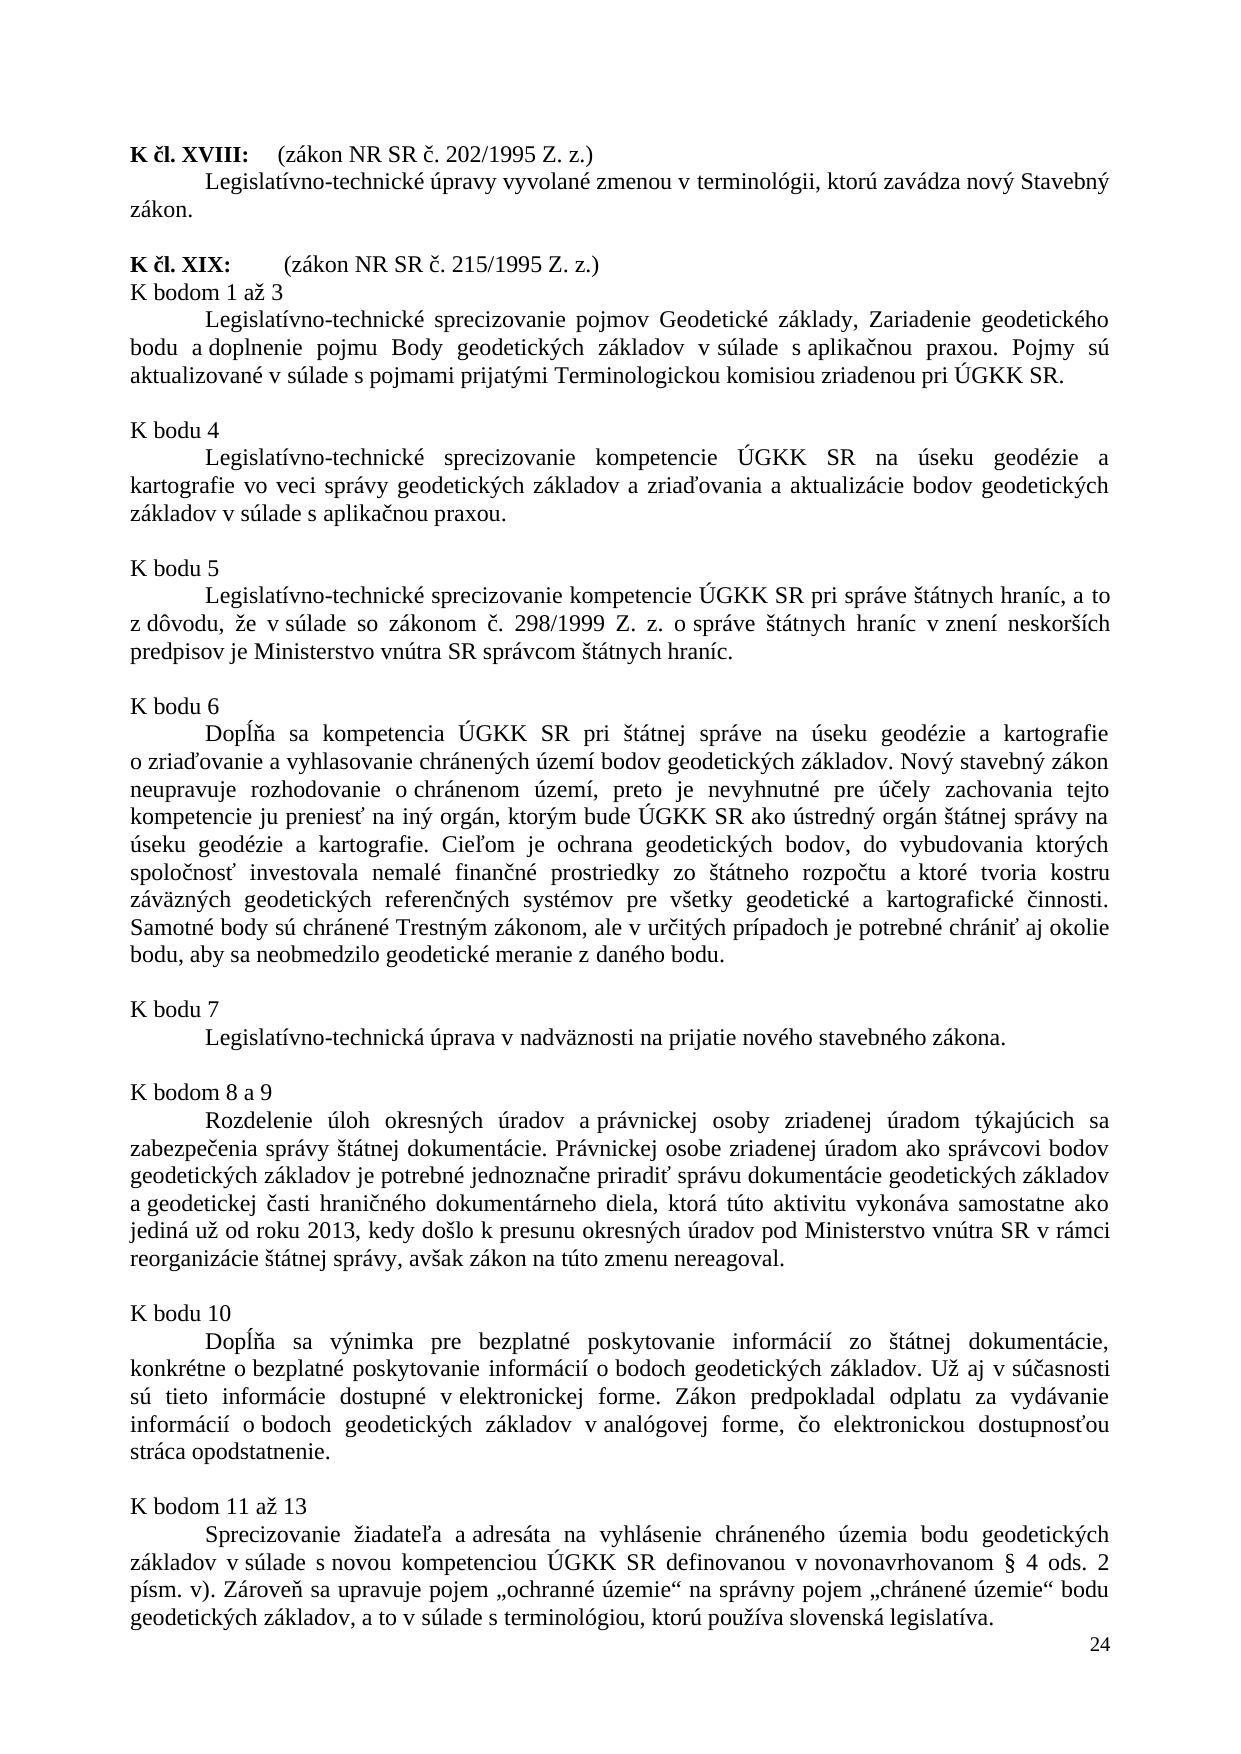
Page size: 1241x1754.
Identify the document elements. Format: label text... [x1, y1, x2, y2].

text K bodu 4 [130, 416, 1110, 443]
text K bodu 6 [130, 692, 1110, 719]
text K bodu 10 [130, 1299, 1110, 1327]
text K bodu 7 [130, 996, 1110, 1023]
text Legislatívno-technické sprecizovanie kompetencie ÚGKK SR na úseku geodézie a kartografie vo veci správy geodetických základov a zriaďovania a aktualizácie bodov geodetických základov v súlade s aplikačnou praxou. [130, 443, 1110, 526]
text Legislatívno-technické úpravy vyvolané zmenou v terminológii, ktorú zavádza nový Stavebný zákon. [130, 167, 1110, 223]
text Rozdelenie úloh okresných úradov a právnickej osoby zriadenej úradom týkajúcich sa zabezpečenia správy štátnej dokumentácie. Právnickej osobe zriadenej úradom ako správcovi bodov geodetických základov je potrebné jednoznačne priradiť správu dokumentácie geodetických základov a geodetickej časti hraničného dokumentárneho diela, ktorá túto aktivitu vykonáva samostatne ako jediná už od roku 2013, kedy došlo k presunu okresných úradov pod Ministerstvo vnútra SR v rámci reorganizácie štátnej správy, avšak zákon na túto zmenu nereagoval. [130, 1106, 1110, 1272]
text Legislatívno-technické sprecizovanie pojmov Geodetické základy, Zariadenie geodetického bodu a doplnenie pojmu Body geodetických základov v súlade s aplikačnou praxou. Pojmy sú aktualizované v súlade s pojmami prijatými Terminologickou komisiou zriadenou pri ÚGKK SR. [130, 305, 1110, 388]
subtitle (zákon NR SR č. 202/1995 Z. z.) [130, 140, 1110, 167]
text K bodom 8 a 9 [130, 1078, 1110, 1106]
subtitle (zákon NR SR č. 215/1995 Z. z.) [130, 250, 1110, 278]
text K bodu 5 [130, 554, 1110, 581]
text K bodom 1 až 3 [130, 278, 1110, 305]
text K bodom 11 až 13 [130, 1492, 1110, 1520]
text Dopĺňa sa kompetencia ÚGKK SR pri štátnej správe na úseku geodézie a kartografie o zriaďovanie a vyhlasovanie chránených území bodov geodetických základov. Nový stavebný zákon neupravuje rozhodovanie o chránenom území, preto je nevyhnutné pre účely zachovania tejto kompetencie ju preniesť na iný orgán, ktorým bude ÚGKK SR ako ústredný orgán štátnej správy na úseku geodézie a kartografie. Cieľom je ochrana geodetických bodov, do vybudovania ktorých spoločnosť investovala nemalé finančné prostriedky zo štátneho rozpočtu a ktoré tvoria kostru záväzných geodetických referenčných systémov pre všetky geodetické a kartografické činnosti. Samotné body sú chránené Trestným zákonom, ale v určitých prípadoch je potrebné chrániť aj okolie bodu, aby sa neobmedzilo geodetické meranie z daného bodu. [130, 719, 1110, 968]
text Sprecizovanie žiadateľa a adresáta na vyhlásenie chráneného územia bodu geodetických základov v súlade s novou kompetenciou ÚGKK SR definovanou v novonavrhovanom § 4 ods. 2 písm. v). Zároveň sa upravuje pojem „ochranné územie“ na správny pojem „chránené územie“ bodu geodetických základov, a to v súlade s terminológiou, ktorú používa slovenská legislatíva. [130, 1520, 1110, 1630]
text Dopĺňa sa výnimka pre bezplatné poskytovanie informácií zo štátnej dokumentácie, konkrétne o bezplatné poskytovanie informácií o bodoch geodetických základov. Už aj v súčasnosti sú tieto informácie dostupné v elektronickej forme. Zákon predpokladal odplatu za vydávanie informácií o bodoch geodetických základov v analógovej forme, čo elektronickou dostupnosťou stráca opodstatnenie. [130, 1327, 1110, 1465]
text Legislatívno-technické sprecizovanie kompetencie ÚGKK SR pri správe štátnych hraníc, a to z dôvodu, že v súlade so zákonom č. 298/1999 Z. z. o správe štátnych hraníc v znení neskorších predpisov je Ministerstvo vnútra SR správcom štátnych hraníc. [130, 581, 1110, 664]
text Legislatívno-technická úprava v nadväznosti na prijatie nového stavebného zákona. [130, 1023, 1110, 1051]
